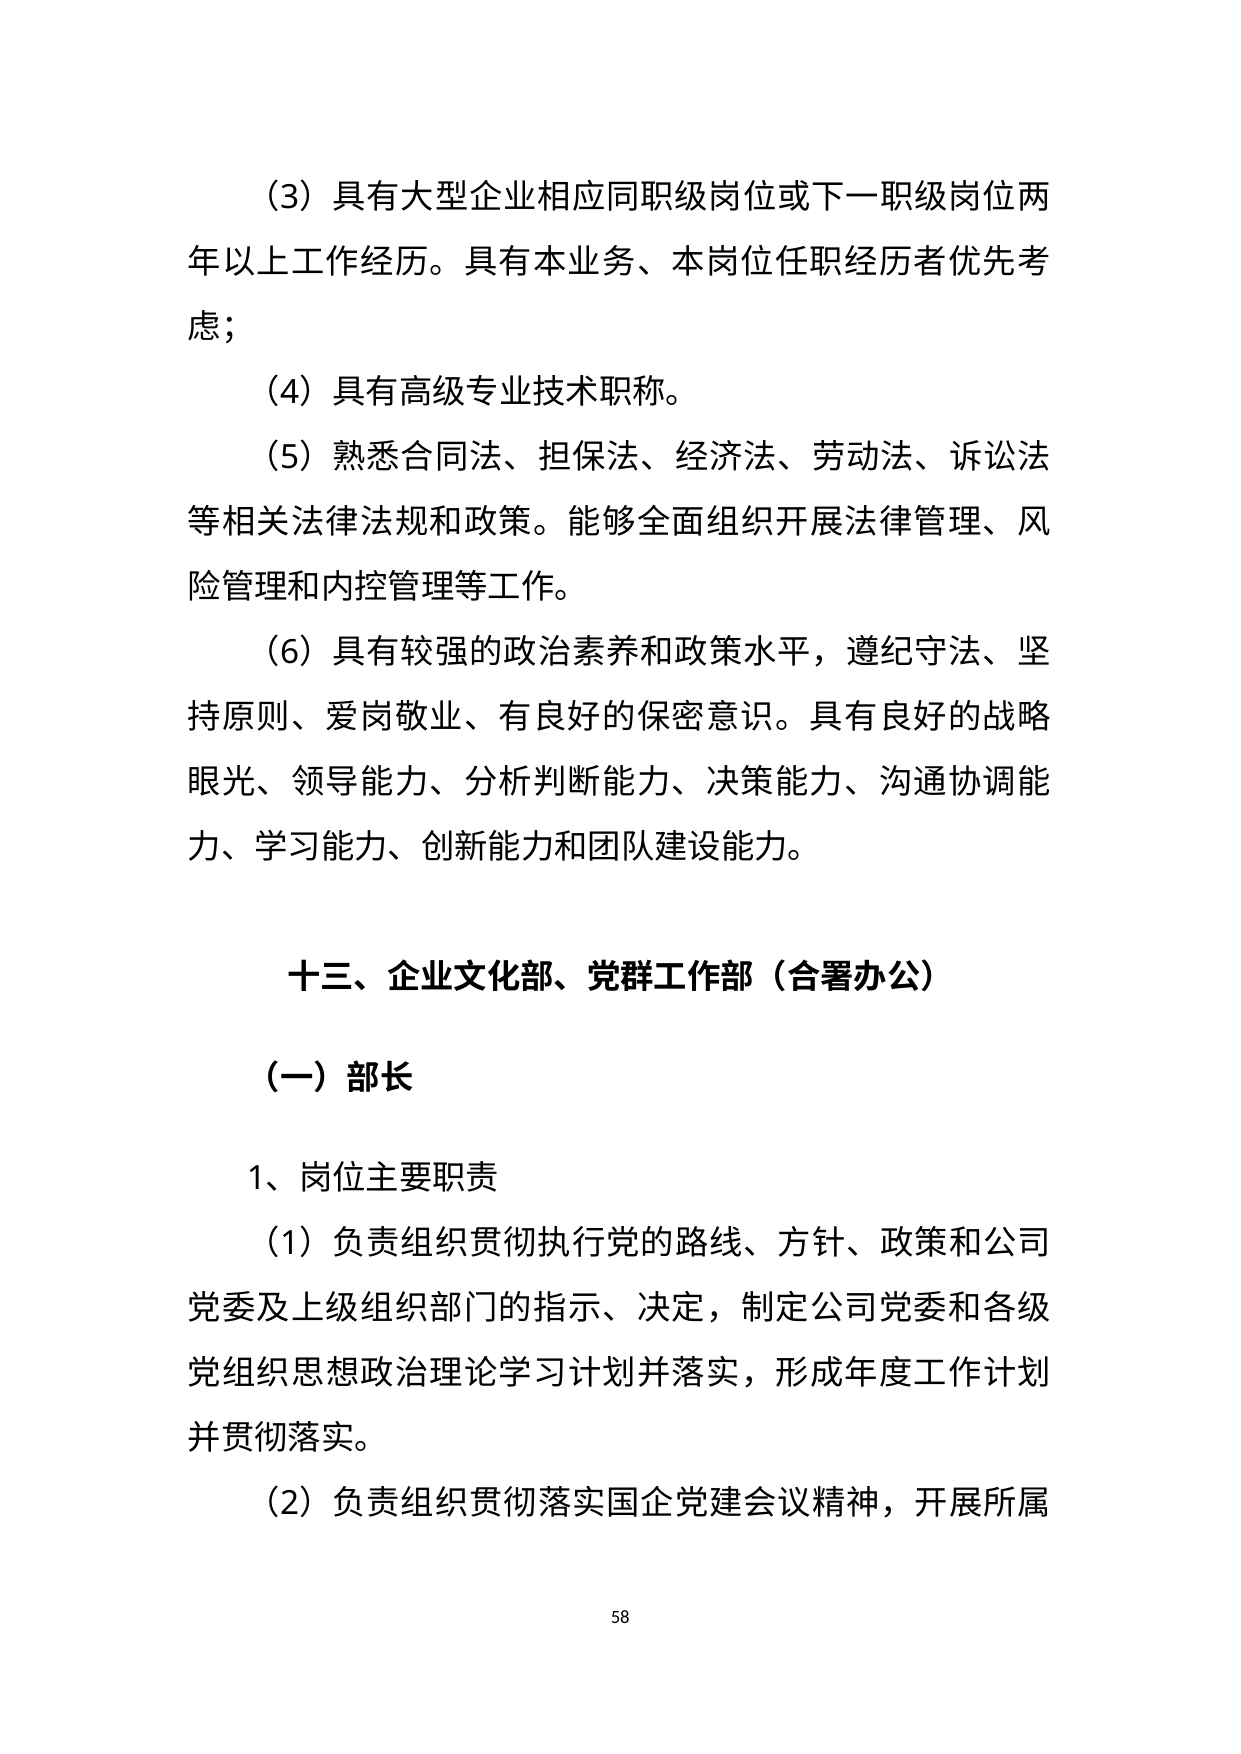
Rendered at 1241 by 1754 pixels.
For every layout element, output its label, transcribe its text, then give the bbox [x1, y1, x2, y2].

list 具有大型企业相应同职级岗位或下一职级岗位两年以上工作经历。具有本业务、本岗位任职经历者优先考虑； [187, 162, 1053, 357]
list 负责组织贯彻执行党的路线、方针、政策和公司党委及上级组织部门的指示、决定，制定公司党委和各级党组织思想政治理论学习计划并落实，形成年度工作计划并贯彻落实。 [187, 1207, 1053, 1467]
subtitle 十三、企业文化部、党群工作部（合署办公） [187, 942, 1053, 1007]
list 熟悉合同法、担保法、经济法、劳动法、诉讼法等相关法律法规和政策。能够全面组织开展法律管理、风险管理和内控管理等工作。 [187, 422, 1053, 617]
subtitle 1、岗位主要职责 [187, 1142, 1053, 1207]
list 具有较强的政治素养和政策水平，遵纪守法、坚持原则、爱岗敬业、有良好的保密意识。具有良好的战略眼光、领导能力、分析判断能力、决策能力、沟通协调能力、学习能力、创新能力和团队建设能力。 [187, 617, 1053, 877]
subtitle （一）部长 [187, 1042, 1053, 1107]
list 具有高级专业技术职称。 [187, 357, 1053, 422]
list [187, 1467, 1053, 1532]
